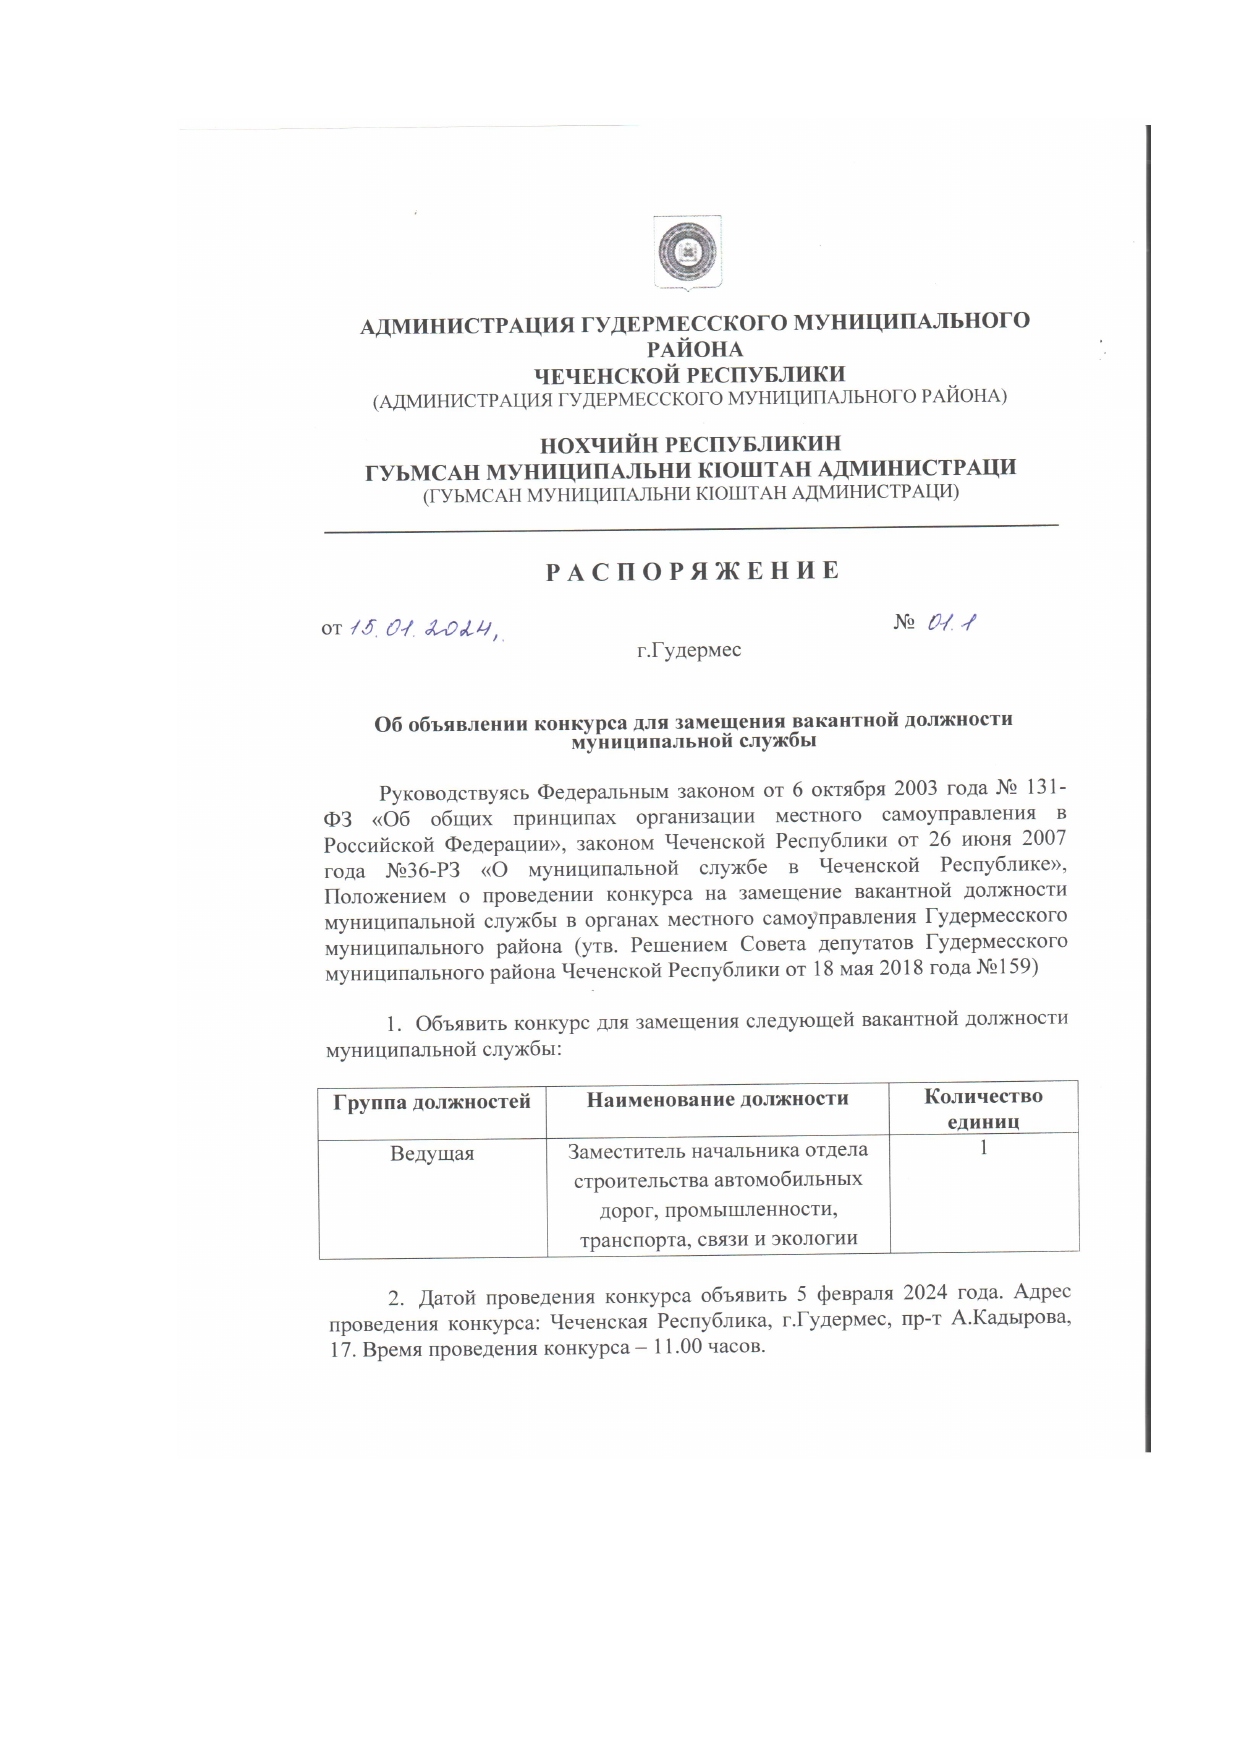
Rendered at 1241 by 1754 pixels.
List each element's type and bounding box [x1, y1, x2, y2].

picture [177, 118, 1151, 1459]
